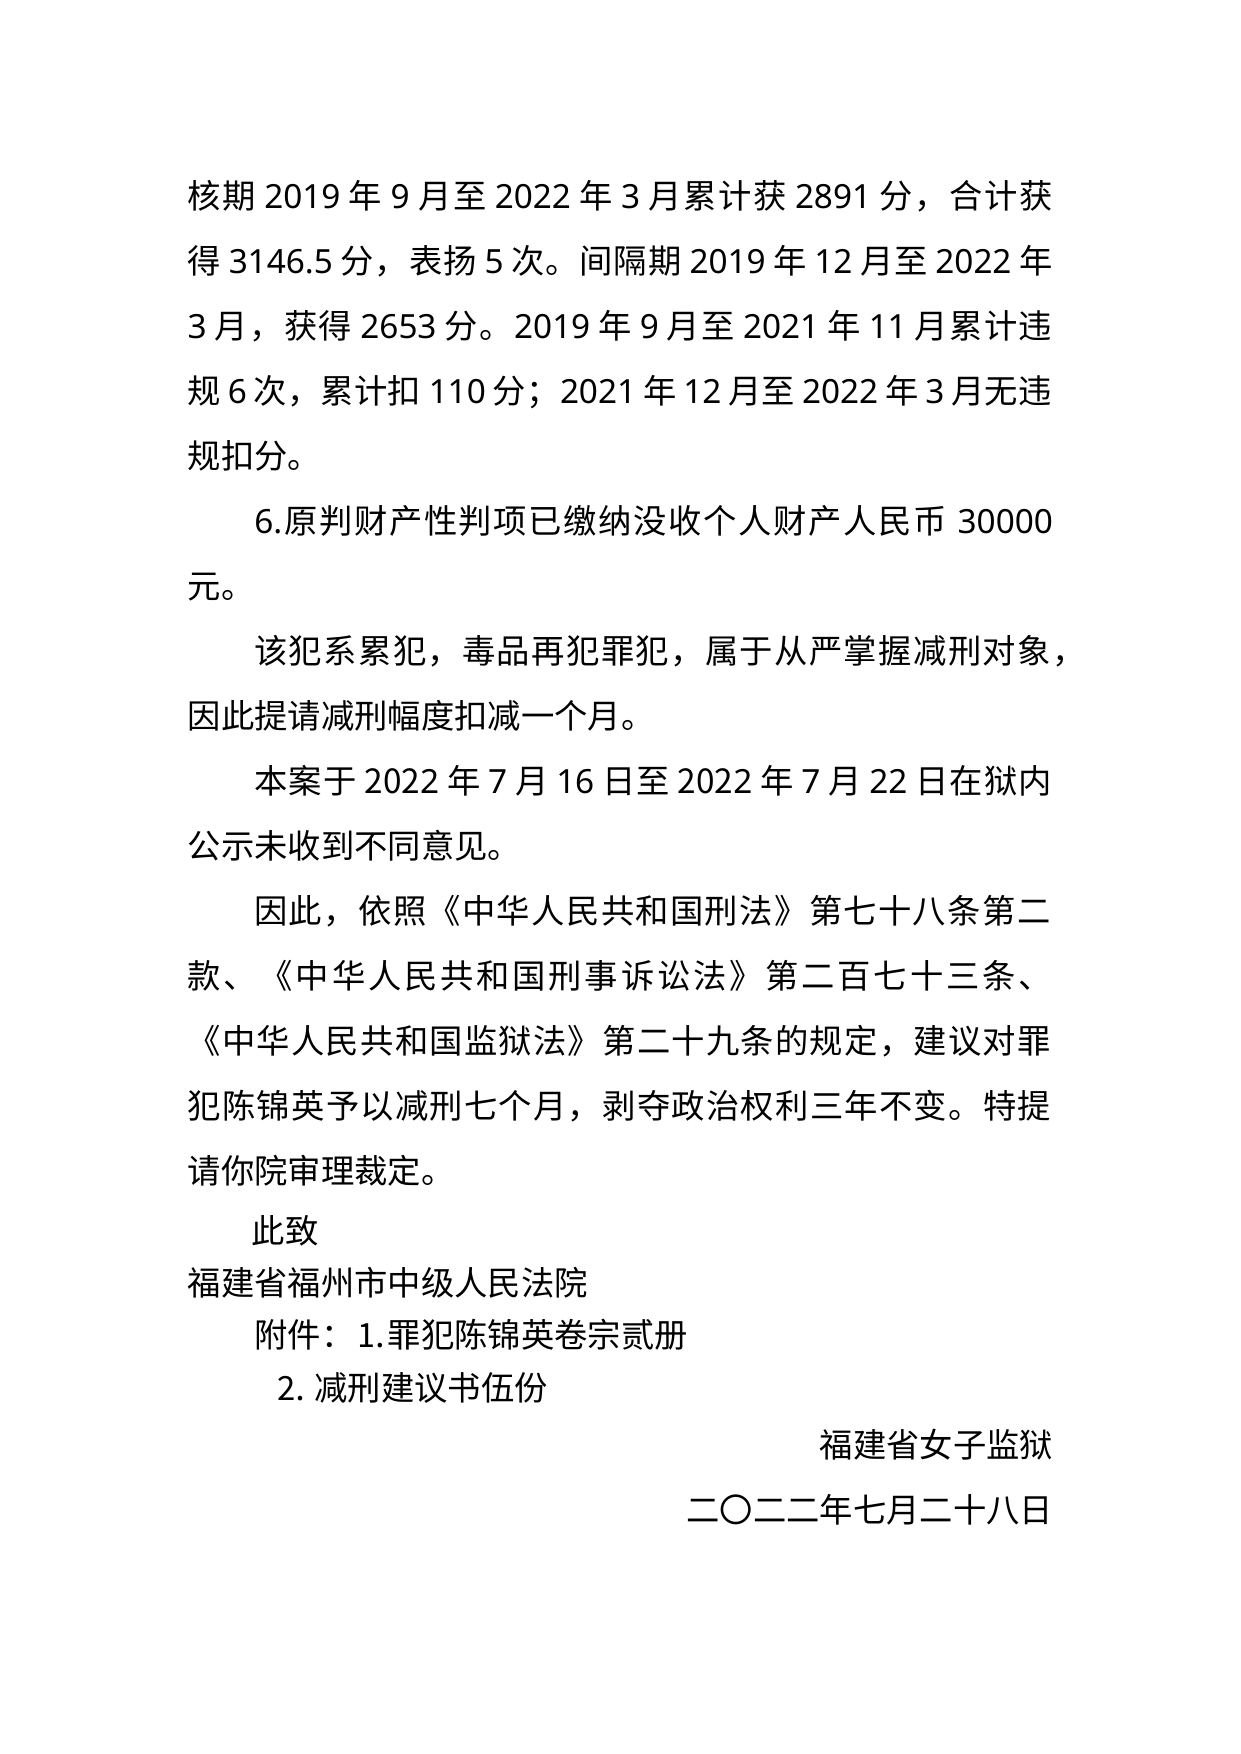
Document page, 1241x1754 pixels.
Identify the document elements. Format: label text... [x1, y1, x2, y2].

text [187, 162, 1053, 487]
text 因此，依照《中华人民共和国刑法》第七十八条第二款、《中华人民共和国刑事诉讼法》第二百七十三条、《中华人民共和国监狱法》第二十九条的规定，建议对罪犯陈锦英予以减刑七个月，剥夺政治权利三年不变。特提请你院审理裁定。 [187, 877, 1053, 1202]
text 此致 [187, 1202, 1058, 1254]
text 6.原判财产性判项已缴纳没收个人财产人民币30000元。 [187, 487, 1053, 617]
text 福建省女子监狱 [187, 1410, 1053, 1475]
text 本案于2022年7月16日至2022年7月22日在狱内公示未收到不同意见。 [187, 747, 1053, 877]
text 福建省福州市中级人民法院 [187, 1254, 1053, 1306]
text ⒉减刑建议书伍份 [187, 1358, 1058, 1410]
text 二〇二二年七月二十八日 [187, 1475, 1053, 1540]
text 该犯系累犯，毒品再犯罪犯，属于从严掌握减刑对象，因此提请减刑幅度扣减一个月。 [187, 617, 1053, 747]
text 附件：⒈罪犯陈锦英卷宗贰册 [187, 1306, 1053, 1358]
